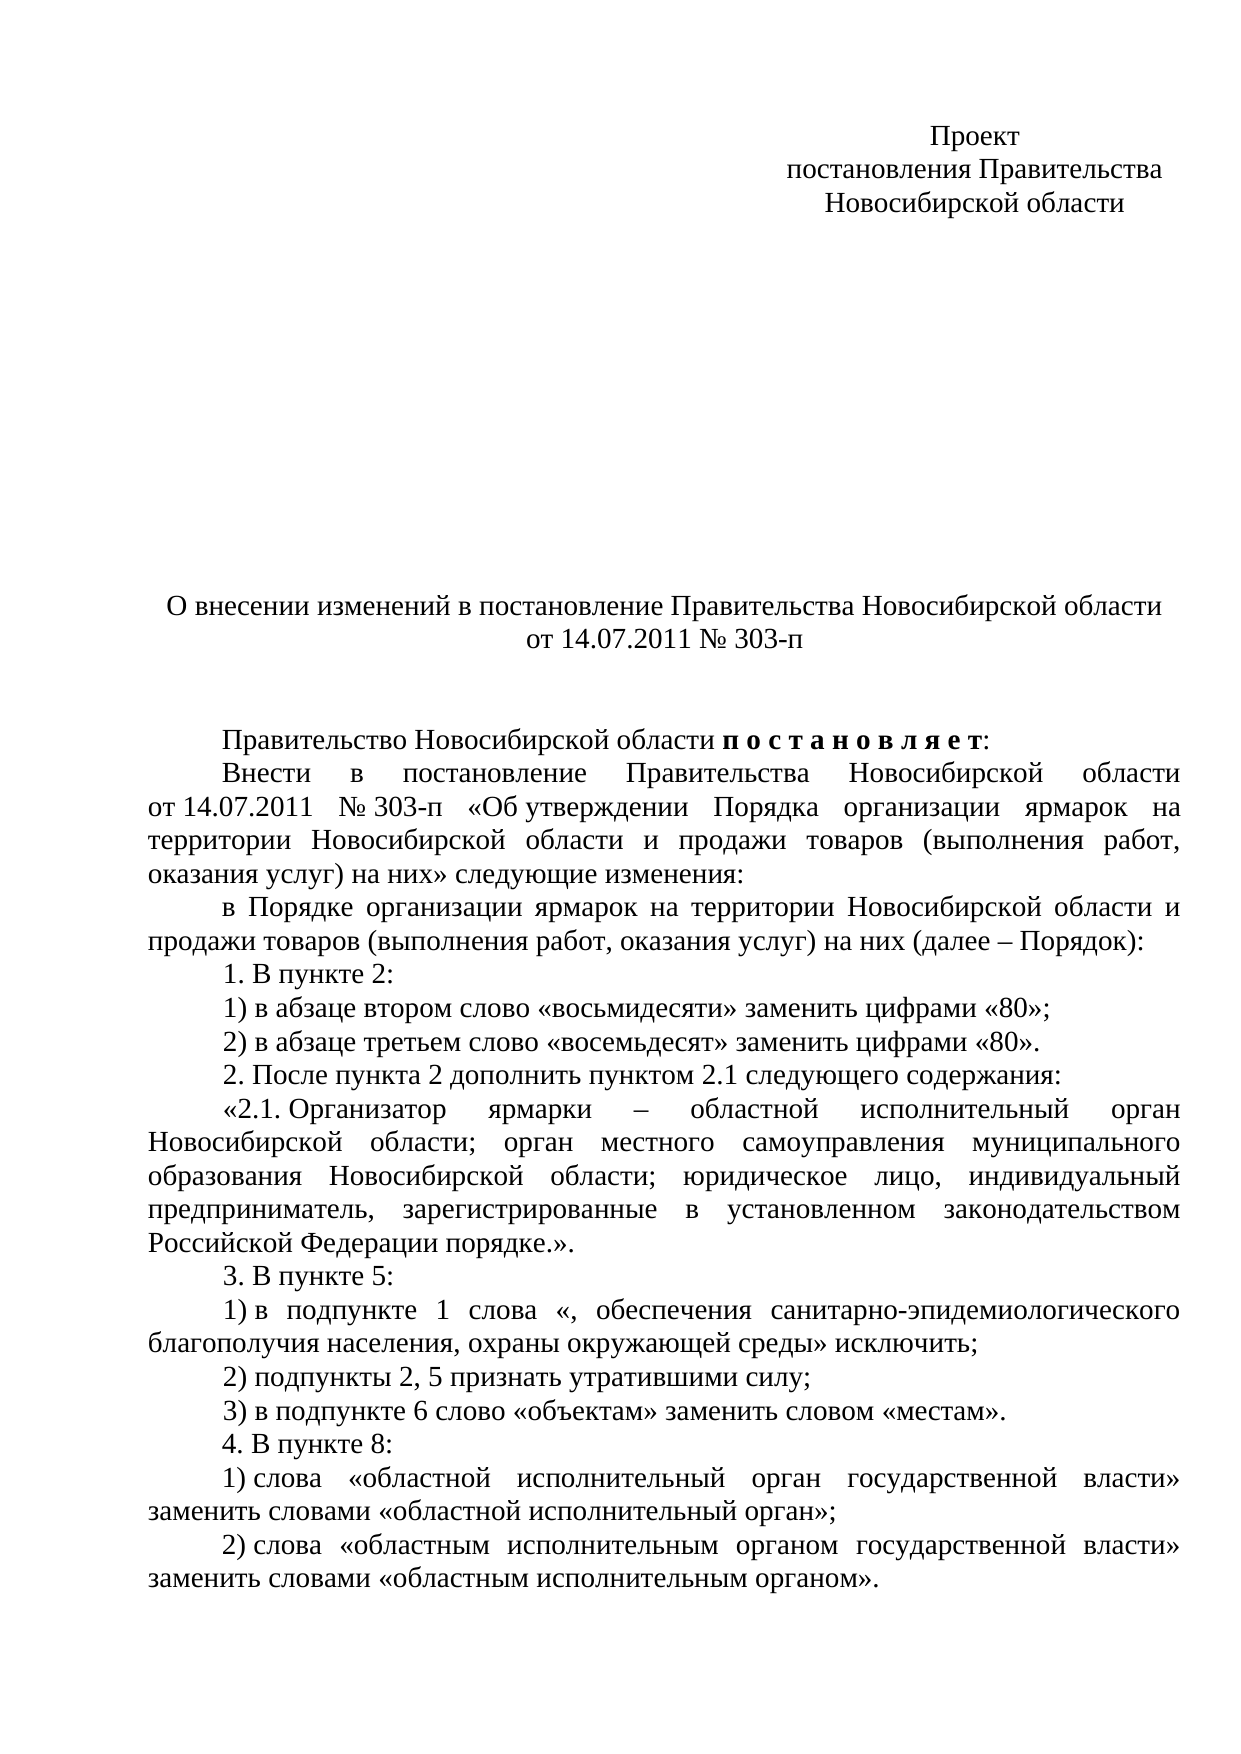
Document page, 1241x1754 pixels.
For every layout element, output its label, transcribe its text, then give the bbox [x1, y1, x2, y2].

text в Порядке организации ярмарок на территории Новосибирской области и продажи товаров (выполнения работ, оказания услуг) на них (далее – Порядок): [148, 889, 1181, 957]
text Проект [148, 118, 1181, 152]
text Правительство Новосибирской области п о с т а н о в л я е т: [148, 722, 1181, 755]
text 3) в подпункте 6 слово «объектам» заменить словом «местам». [223, 1393, 1181, 1426]
text 2. После пункта 2 дополнить пунктом 2.1 следующего содержания: [223, 1057, 1181, 1091]
text 2) слова «областным исполнительным органом государственной власти» заменить словами «областным исполнительным органом». [148, 1527, 1181, 1594]
text Внести в постановление Правительства Новосибирской области от 14.07.2011 № 303-п «Об утверждении Порядка организации ярмарок на территории Новосибирской области и продажи товаров (выполнения работ, оказания услуг) на них» следующие изменения: [148, 755, 1181, 889]
text Новосибирской области [148, 185, 1181, 219]
text «2.1. Организатор ярмарки – областной исполнительный орган Новосибирской области; орган местного самоуправления муниципального образования Новосибирской области; юридическое лицо, индивидуальный предприниматель, зарегистрированные в установленном законодательством Российской Федерации порядке.». [148, 1091, 1181, 1258]
text 1) слова «областной исполнительный орган государственной власти» заменить словами «областной исполнительный орган»; [148, 1460, 1181, 1527]
text 4. В пункте 8: [148, 1426, 1181, 1460]
text 1. В пункте 2: [223, 957, 1181, 990]
text постановления Правительства [148, 152, 1181, 185]
text 2) подпункты 2, 5 признать утратившими силу; [223, 1359, 1181, 1393]
text 2) в абзаце третьем слово «восемьдесят» заменить цифрами «80». [223, 1024, 1181, 1057]
text 1) в подпункте 1 слова «, обеспечения санитарно-эпидемиологического благополучия населения, охраны окружающей среды» исключить; [148, 1292, 1181, 1359]
text 3. В пункте 5: [223, 1258, 1181, 1292]
text О внесении изменений в постановление Правительства Новосибирской области от 14.07.2011 № 303-п [148, 588, 1181, 655]
text 1) в абзаце втором слово «восьмидесяти» заменить цифрами «80»; [223, 990, 1181, 1024]
